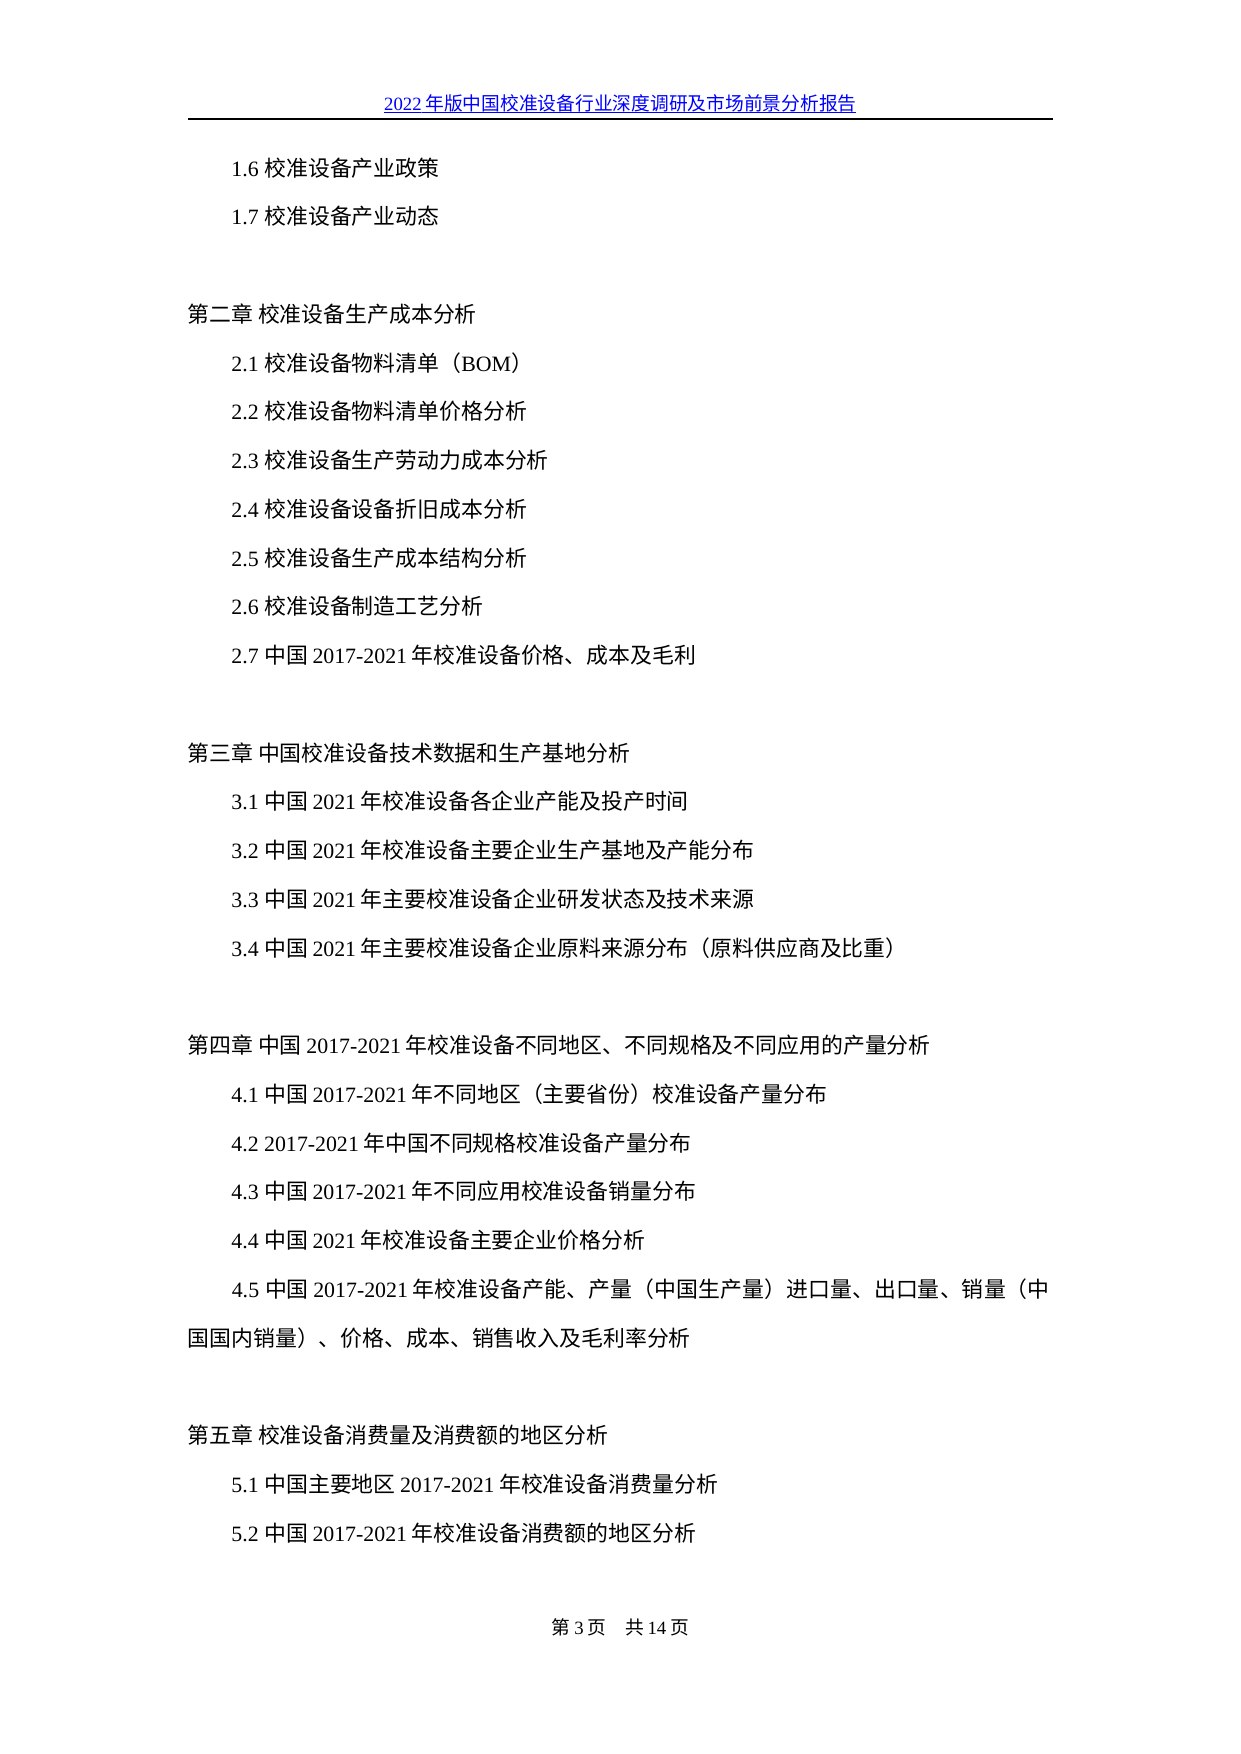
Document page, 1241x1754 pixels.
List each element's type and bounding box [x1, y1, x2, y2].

text [187, 150, 1053, 1548]
